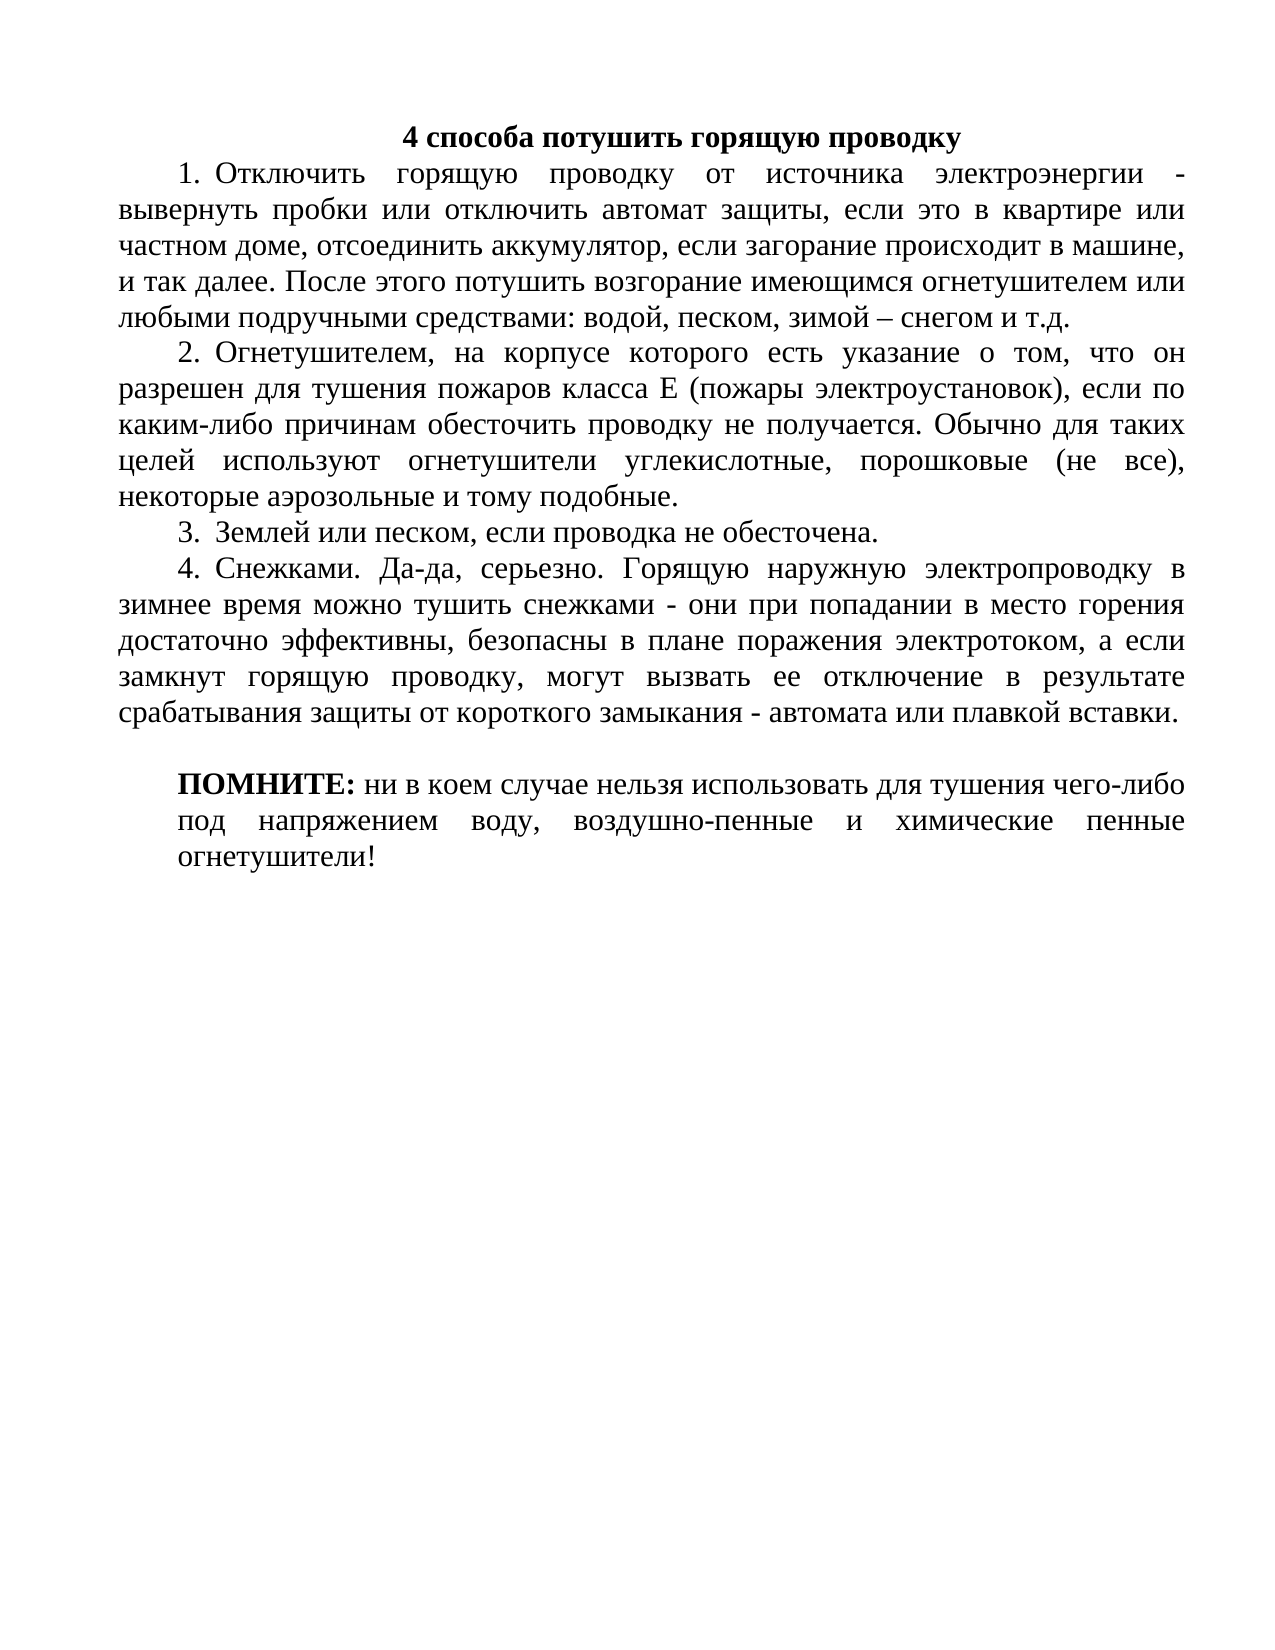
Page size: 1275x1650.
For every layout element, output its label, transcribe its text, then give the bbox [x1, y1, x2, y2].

list Снежками. Да-да, серьезно. Горящую наружную электропроводку в зимнее время можно тушить снежками - они при попадании в место горения достаточно эффективны, безопасны в плане поражения электротоком, а если замкнут горящую проводку, могут вызвать ее отключение в результате срабатывания защиты от короткого замыкания - автомата или плавкой вставки. [118, 549, 1186, 729]
list ПОМНИТЕ: ни в коем случае нельзя использовать для тушения чего-либо под напряжением воду, воздушно-пенные и химические пенные огнетушители! [177, 729, 1186, 873]
list Землей или песком, если проводка не обесточена. [118, 513, 1186, 549]
list Отключить горящую проводку от источника электроэнергии - вывернуть пробки или отключить автомат защиты, если это в квартире или частном доме, отсоединить аккумулятор, если загорание происходит в машине, и так далее. После этого потушить возгорание имеющимся огнетушителем или любыми подручными средствами: водой, песком, зимой – снегом и т.д. [118, 154, 1186, 334]
text 4 способа потушить горящую проводку [118, 118, 1186, 154]
list Огнетушителем, на корпусе которого есть указание о том, что он разрешен для тушения пожаров класса Е (пожары электроустановок), если по каким-либо причинам обесточить проводку не получается. Обычно для таких целей используют огнетушители углекислотные, порошковые (не все), некоторые аэрозольные и тому подобные. [118, 334, 1186, 513]
